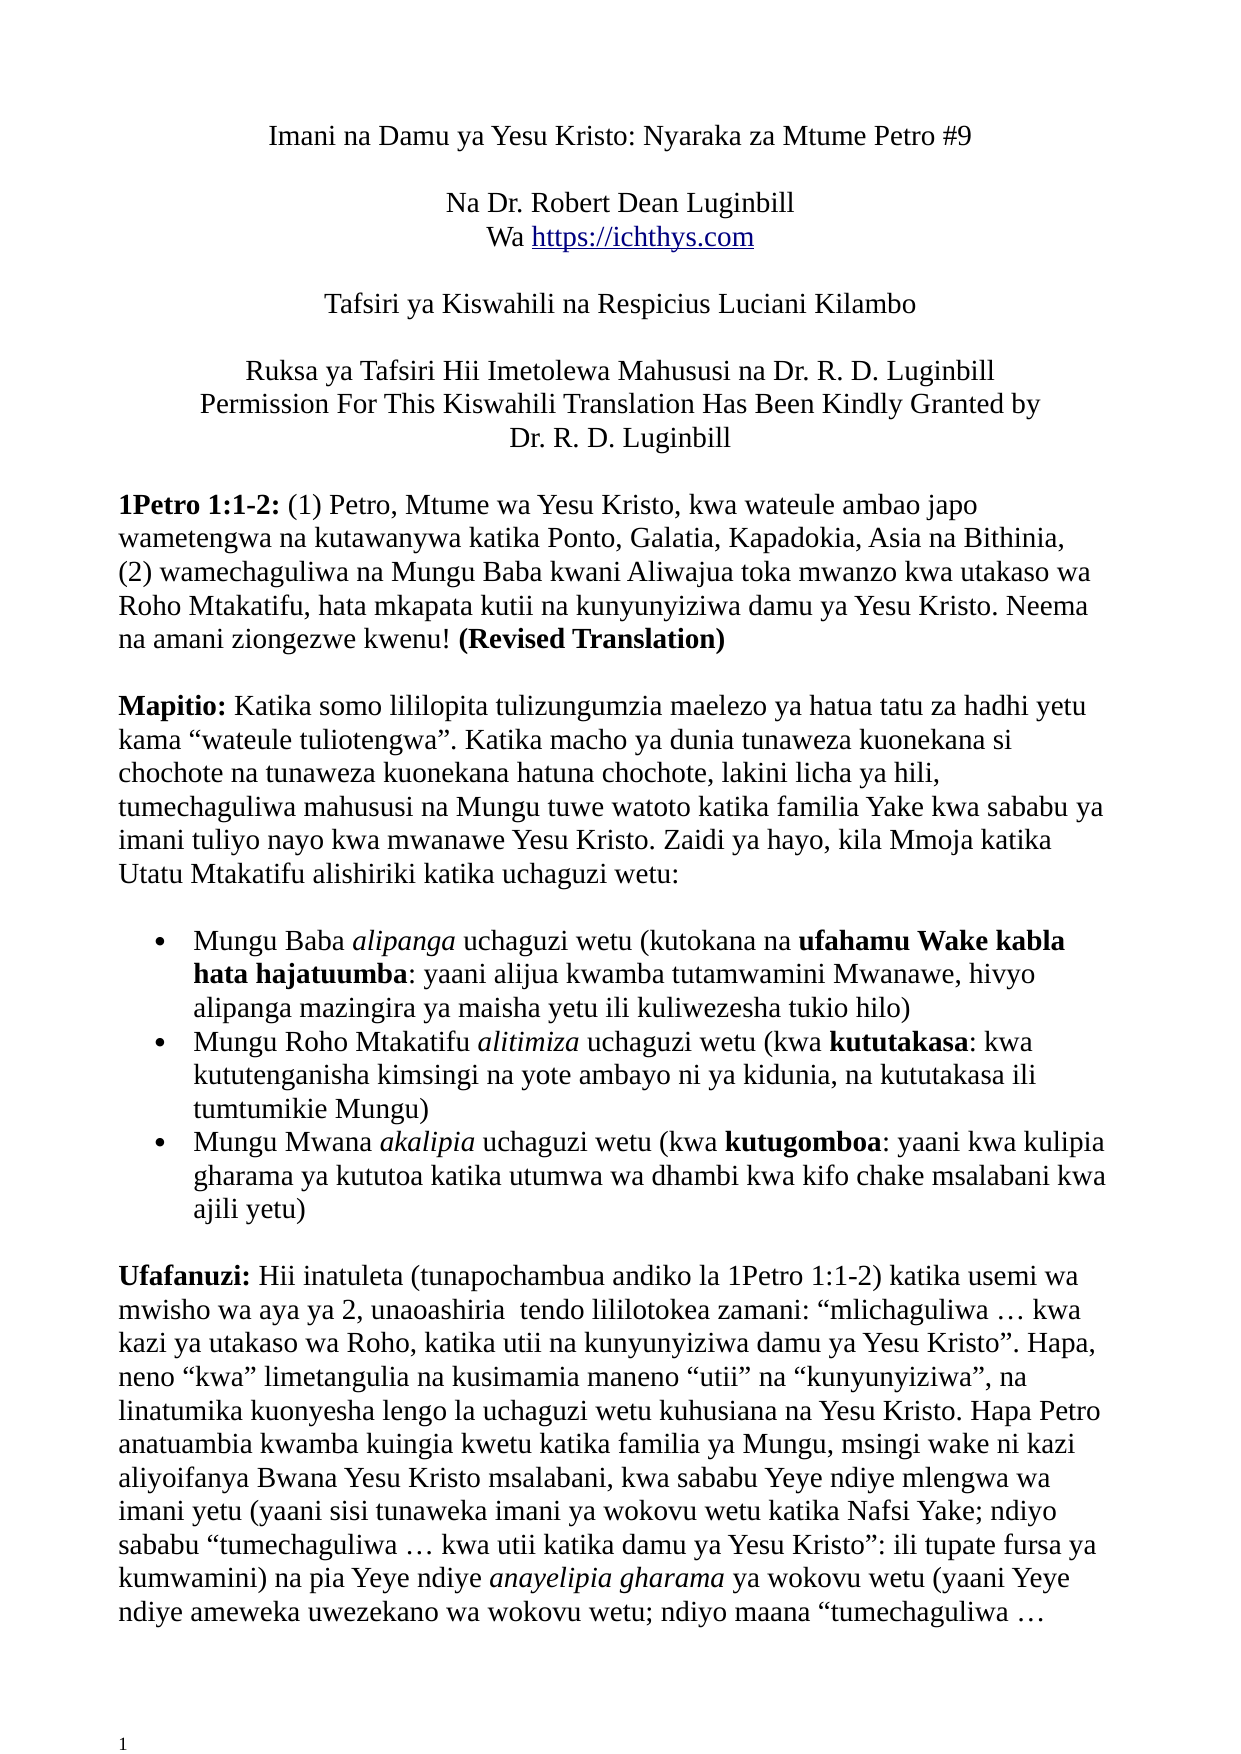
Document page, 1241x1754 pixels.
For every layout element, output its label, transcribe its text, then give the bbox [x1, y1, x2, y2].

text Mapitio: Katika somo lililopita tulizungumzia maelezo ya hatua tatu za hadhi yetu kama “wateule tuliotengwa”. Katika macho ya dunia tunaweza kuonekana si chochote na tunaweza kuonekana hatuna chochote, lakini licha ya hili, tumechaguliwa mahususi na Mungu tuwe watoto katika familia Yake kwa sababu ya imani tuliyo nayo kwa mwanawe Yesu Kristo. Zaidi ya hayo, kila Mmoja katika Utatu Mtakatifu alishiriki katika uchaguzi wetu: [118, 688, 1122, 889]
text Dr. R. D. Luginbill [118, 420, 1122, 453]
text Ruksa ya Tafsiri Hii Imetolewa Mahususi na Dr. R. D. Luginbill [118, 353, 1122, 386]
text Tafsiri ya Kiswahili na Respicius Luciani Kilambo [118, 286, 1122, 319]
list Mungu Baba alipanga uchaguzi wetu (kutokana na ufahamu Wake kabla hata hajatuumba: yaani alijua kwamba tutamwamini Mwanawe, hivyo alipanga mazingira ya maisha yetu ili kuliwezesha tukio hilo) [156, 923, 1122, 1024]
text Permission For This Kiswahili Translation Has Been Kindly Granted by [118, 386, 1122, 420]
text 1Petro 1:1-2: (1) Petro, Mtume wa Yesu Kristo, kwa wateule ambao japo wametengwa na kutawanywa katika Ponto, Galatia, Kapadokia, Asia na Bithinia, [118, 487, 1122, 554]
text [118, 1258, 1122, 1627]
list Mungu Mwana akalipia uchaguzi wetu (kwa kutugomboa: yaani kwa kulipia gharama ya kututoa katika utumwa wa dhambi kwa kifo chake msalabani kwa ajili yetu) [156, 1124, 1122, 1225]
text Wa https://ichthys.com [118, 219, 1122, 252]
list Mungu Roho Mtakatifu alitimiza uchaguzi wetu (kwa kututakasa: kwa kututenganisha kimsingi na yote ambayo ni ya kidunia, na kututakasa ili tumtumikie Mungu) [156, 1024, 1122, 1124]
text (2) wamechaguliwa na Mungu Baba kwani Aliwajua toka mwanzo kwa utakaso wa Roho Mtakatifu, hata mkapata kutii na kunyunyiziwa damu ya Yesu Kristo. Neema na amani ziongezwe kwenu! (Revised Translation) [118, 554, 1122, 655]
text Na Dr. Robert Dean Luginbill [118, 185, 1122, 219]
text Imani na Damu ya Yesu Kristo: Nyaraka za Mtume Petro #9 [118, 118, 1122, 152]
